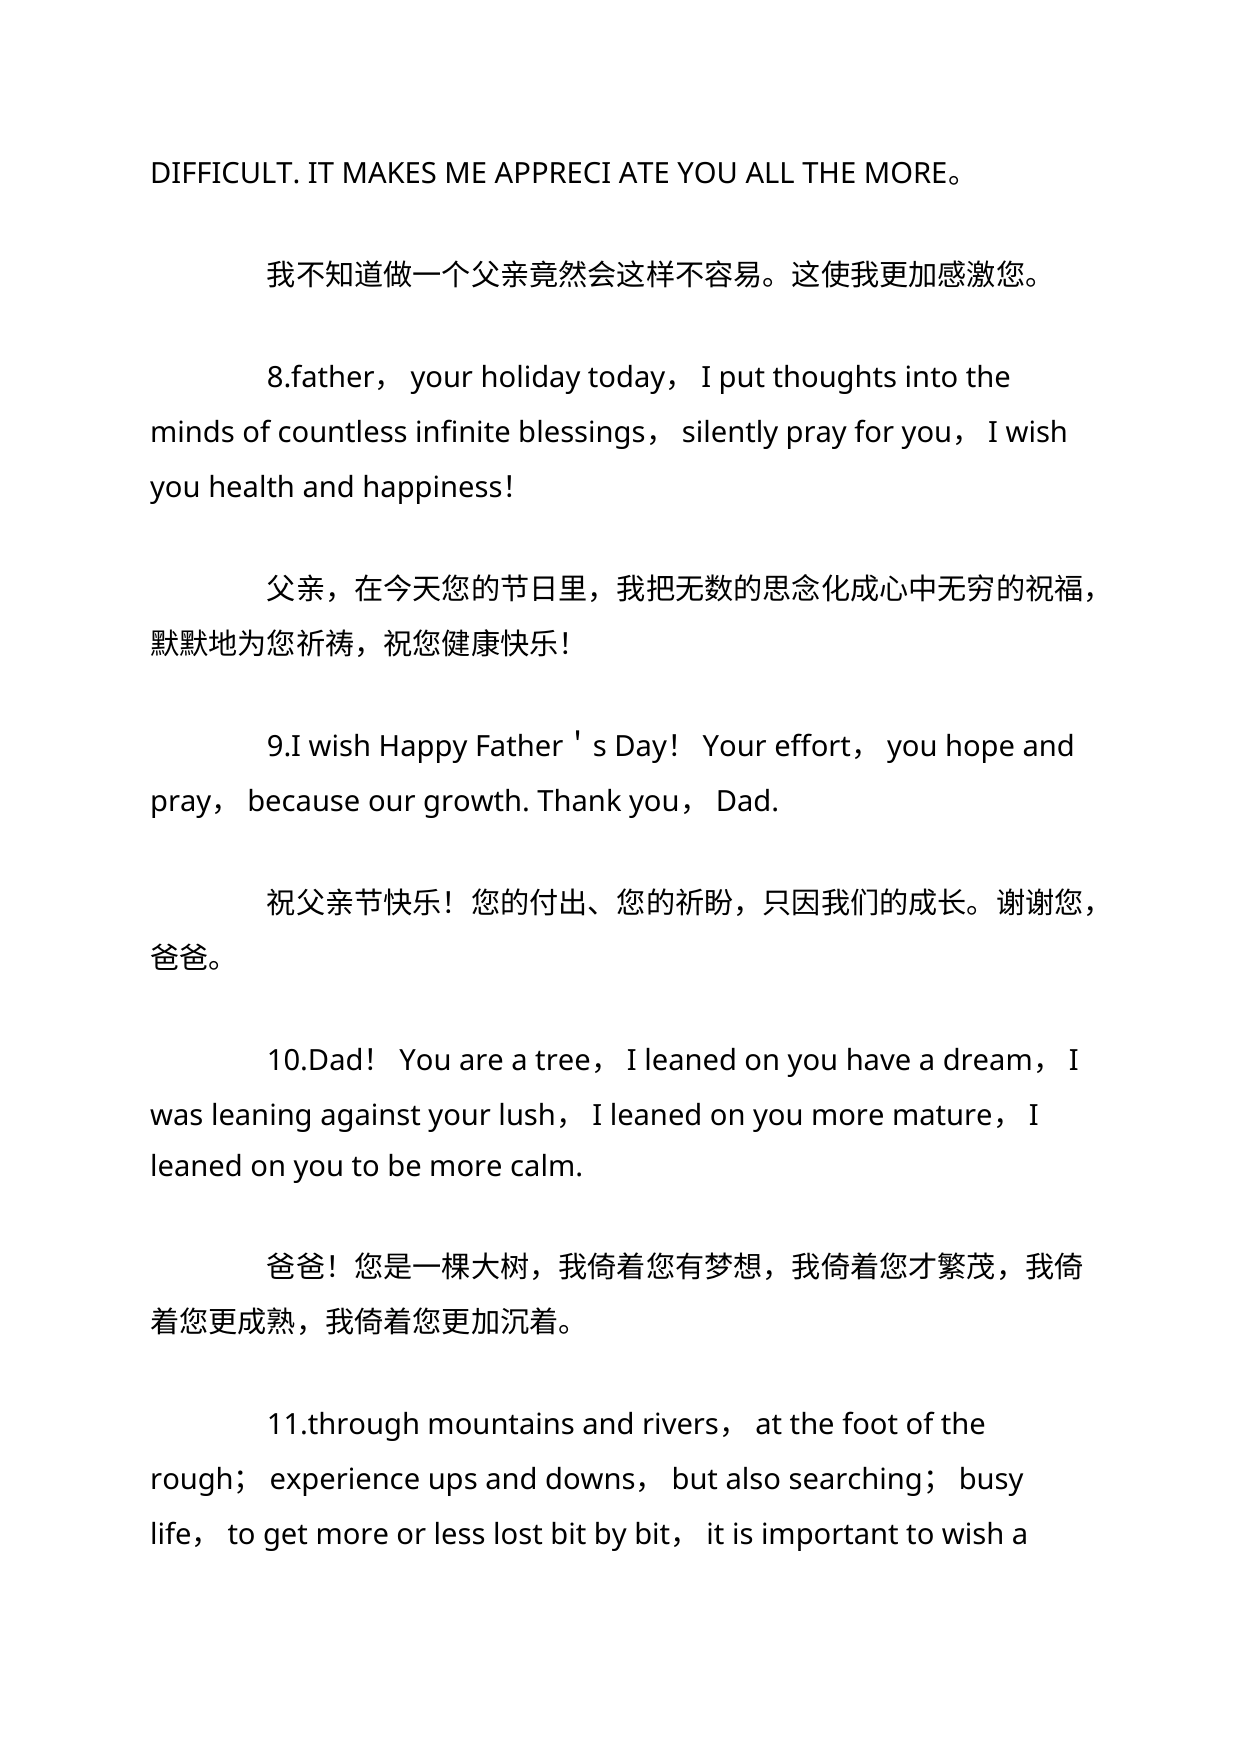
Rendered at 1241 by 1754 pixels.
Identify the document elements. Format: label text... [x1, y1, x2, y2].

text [150, 150, 1090, 192]
text 10.Dad！ You are a tree， I leaned on you have a dream， I was leaning against your lush， I leaned on you more mature， I leaned on you to be more calm. [150, 1036, 1090, 1185]
text 9.I wish Happy Father＇s Day！ Your effort， you hope and pray， because our growth. Thank you， Dad. [150, 722, 1090, 820]
text 父亲，在今天您的节日里，我把无数的思念化成心中无穷的祝福，默默地为您祈祷，祝您健康快乐！ [150, 566, 1090, 663]
text 8.father， your holiday today， I put thoughts into the minds of countless infinite blessings， silently pray for you， I wish you health and happiness！ [150, 354, 1090, 506]
text 爸爸！您是一棵大树，我倚着您有梦想，我倚着您才繁茂，我倚着您更成熟，我倚着您更加沉着。 [150, 1244, 1090, 1341]
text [150, 1400, 1090, 1553]
text 祝父亲节快乐！您的付出、您的祈盼，只因我们的成长。谢谢您，爸爸。 [150, 879, 1090, 977]
text 我不知道做一个父亲竟然会这样不容易。这使我更加感激您。 [150, 252, 1090, 294]
